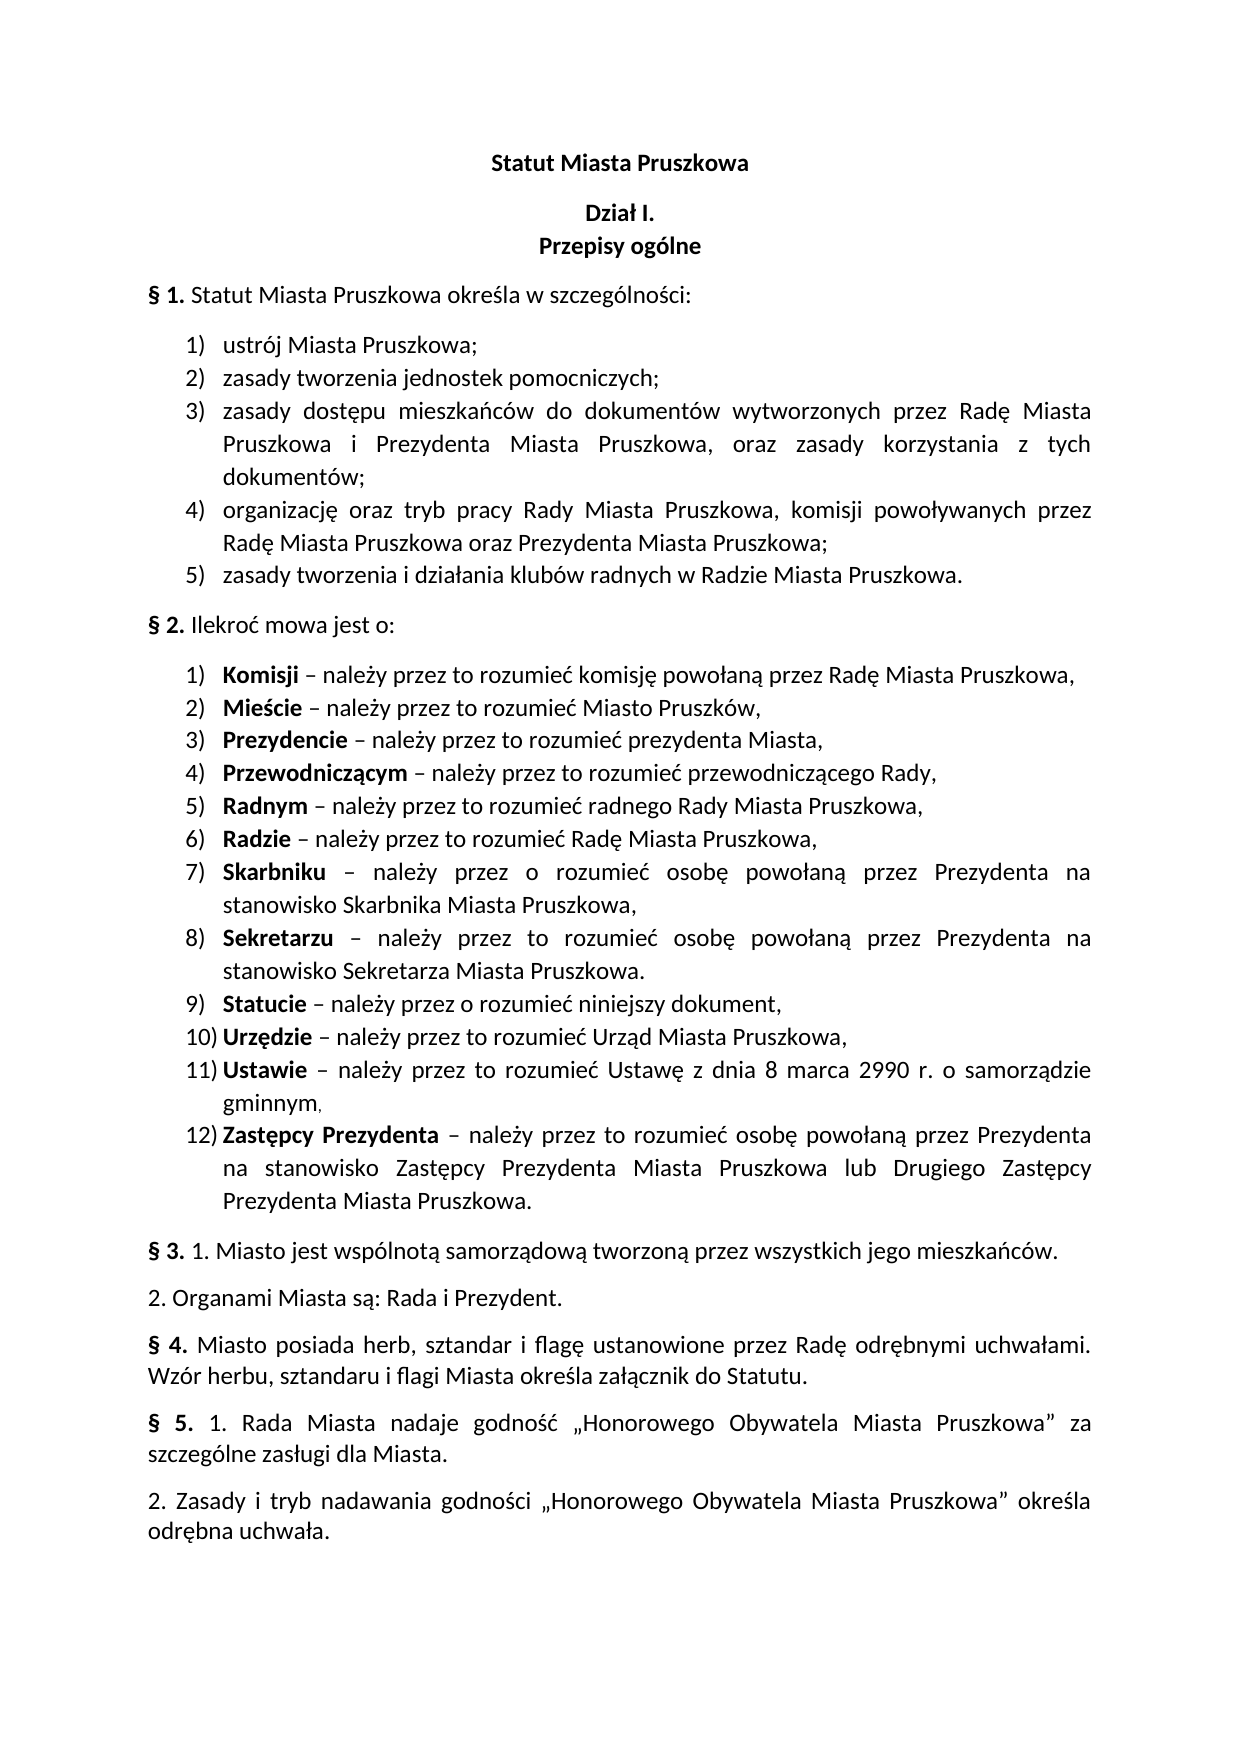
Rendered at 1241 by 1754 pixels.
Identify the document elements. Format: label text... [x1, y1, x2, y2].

list zasady tworzenia i działania klubów radnych w Radzie Miasta Pruszkowa. [185, 560, 1093, 590]
text 2. Organami Miasta są: Rada i Prezydent. [148, 1282, 1093, 1313]
list Ustawie – należy przez to rozumieć Ustawę z dnia 8 marca 2990 r. o samorządzie gminnym, [185, 1054, 1093, 1117]
text § 3. 1. Miasto jest wspólnotą samorządową tworzoną przez wszystkich jego mieszkańców. [148, 1235, 1093, 1266]
list Radzie – należy przez to rozumieć Radę Miasta Pruszkowa, [185, 823, 1093, 854]
list organizację oraz tryb pracy Rady Miasta Pruszkowa, komisji powoływanych przez Radę Miasta Pruszkowa oraz Prezydenta Miasta Pruszkowa; [185, 494, 1093, 557]
text § 2. Ilekroć mowa jest o: [148, 609, 1093, 640]
text § 5. 1. Rada Miasta nadaje godność „Honorowego Obywatela Miasta Pruszkowa” za szczególne zasługi dla Miasta. [148, 1407, 1093, 1468]
list zasady tworzenia jednostek pomocniczych; [185, 362, 1093, 393]
list zasady dostępu mieszkańców do dokumentów wytworzonych przez Radę Miasta Pruszkowa i Prezydenta Miasta Pruszkowa, oraz zasady korzystania z tych dokumentów; [185, 395, 1093, 491]
list Przewodniczącym – należy przez to rozumieć przewodniczącego Rady, [185, 758, 1093, 788]
list Prezydencie – należy przez to rozumieć prezydenta Miasta, [185, 725, 1093, 755]
list Skarbniku – należy przez o rozumieć osobę powołaną przez Prezydenta na stanowisko Skarbnika Miasta Pruszkowa, [185, 856, 1093, 920]
list Zastępcy Prezydenta – należy przez to rozumieć osobę powołaną przez Prezydenta na stanowisko Zastępcy Prezydenta Miasta Pruszkowa lub Drugiego Zastępcy Prezydenta Miasta Pruszkowa. [185, 1120, 1093, 1216]
list Sekretarzu – należy przez to rozumieć osobę powołaną przez Prezydenta na stanowisko Sekretarza Miasta Pruszkowa. [185, 922, 1093, 986]
list Statucie – należy przez o rozumieć niniejszy dokument, [185, 988, 1093, 1018]
text 2. Zasady i tryb nadawania godności „Honorowego Obywatela Miasta Pruszkowa” określa odrębna uchwała. [148, 1485, 1093, 1546]
text Statut Miasta Pruszkowa [148, 148, 1093, 178]
text § 1. Statut Miasta Pruszkowa określa w szczególności: [148, 280, 1093, 310]
list Radnym – należy przez to rozumieć radnego Rady Miasta Pruszkowa, [185, 791, 1093, 821]
text Dział I. Przepisy ogólne [148, 197, 1093, 261]
list ustrój Miasta Pruszkowa; [185, 329, 1093, 360]
list Mieście – należy przez to rozumieć Miasto Pruszków, [185, 692, 1093, 722]
list Komisji – należy przez to rozumieć komisję powołaną przez Radę Miasta Pruszkowa, [185, 659, 1093, 689]
text § 4. Miasto posiada herb, sztandar i flagę ustanowione przez Radę odrębnymi uchwałami. Wzór herbu, sztandaru i flagi Miasta określa załącznik do Statutu. [148, 1329, 1093, 1391]
list Urzędzie – należy przez to rozumieć Urząd Miasta Pruszkowa, [185, 1021, 1093, 1051]
